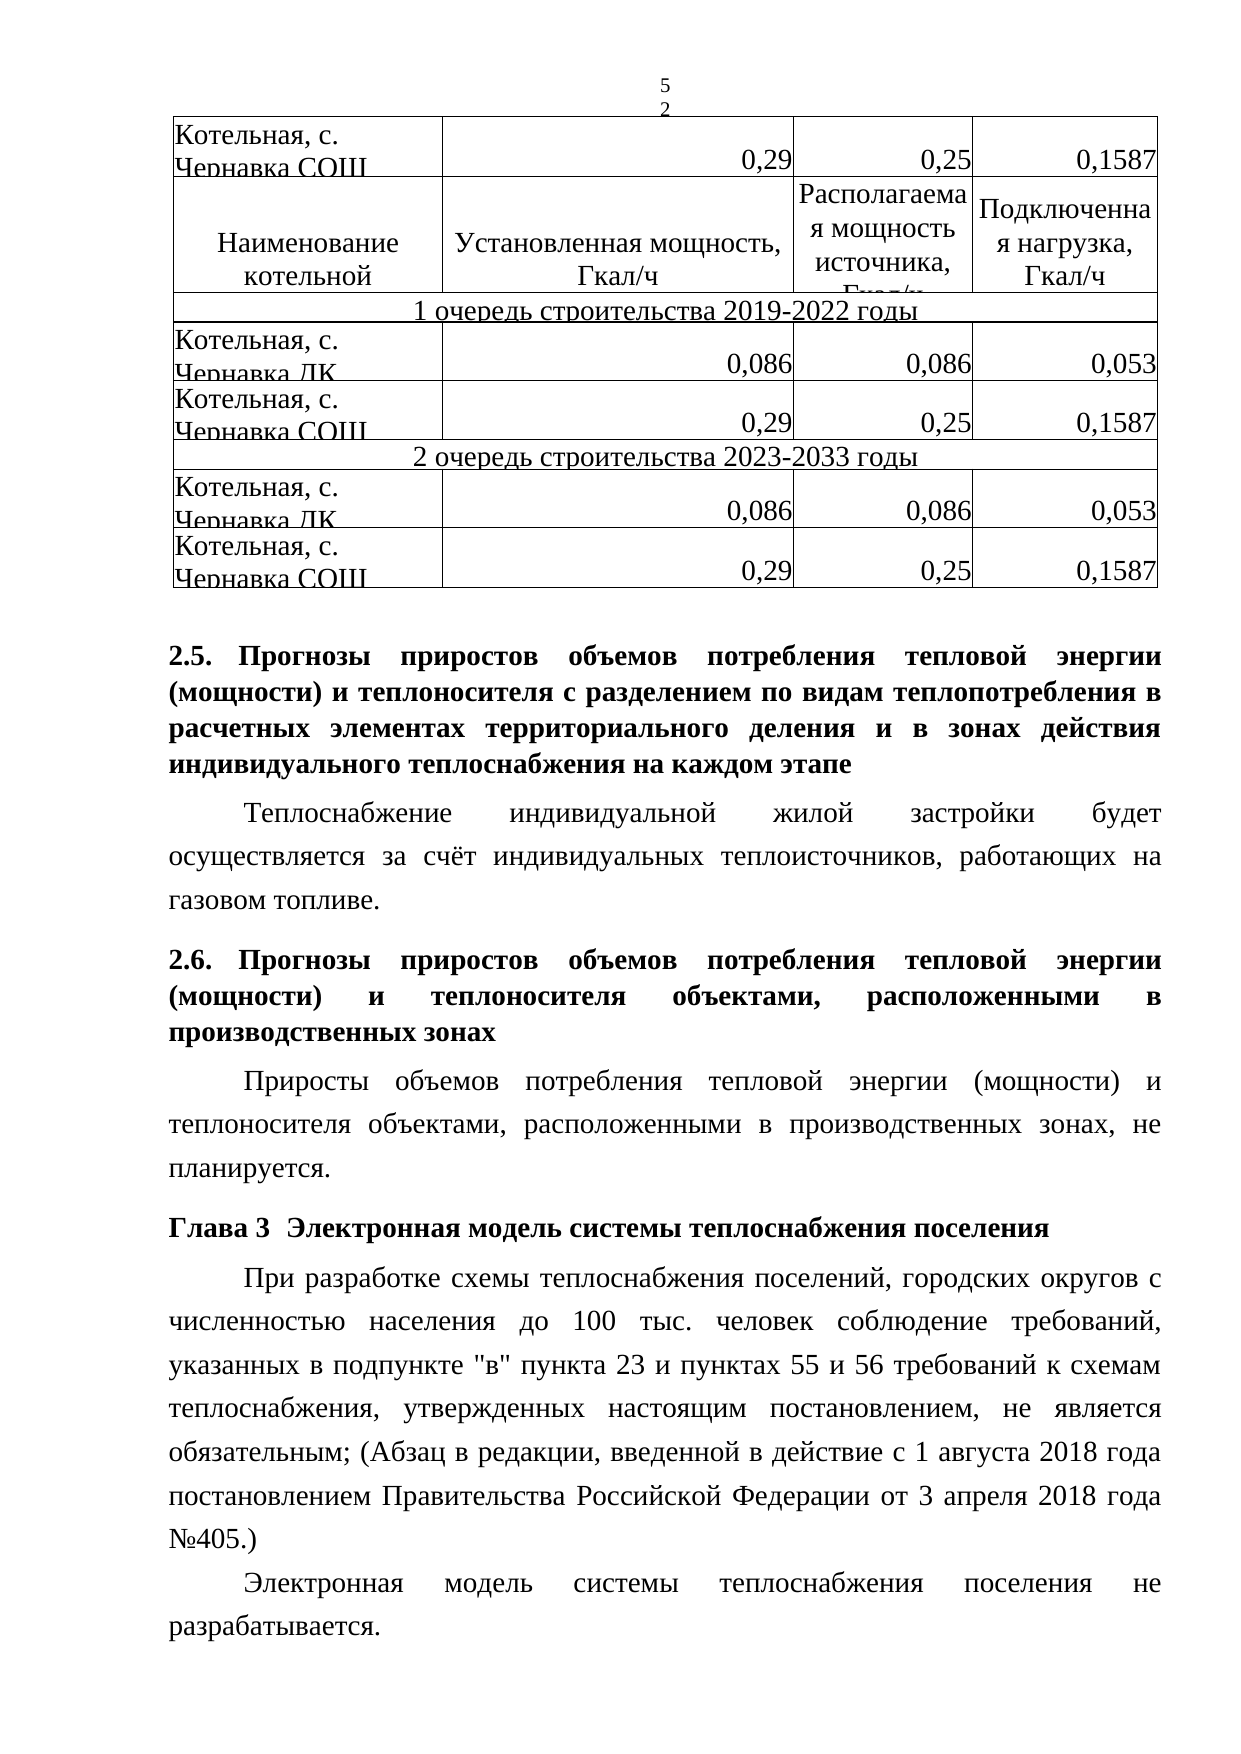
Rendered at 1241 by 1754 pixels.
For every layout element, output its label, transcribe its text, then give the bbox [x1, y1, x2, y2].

table_cell Котельная, с. Чернавка ДК [174, 323, 442, 380]
table_cell 0,053 [973, 470, 1157, 527]
text При разработке схемы теплоснабжения поселений, городских округов с численностью населения до 100 тыс. человек соблюдение требований, указанных в подпункте "в" пункта 23 и пунктах 55 и 56 требований к схемам теплоснабжения, утвержденных настоящим постановлением, не является обязательным; (Абзац в редакции, введенной в действие с 1 августа 2018 года постановлением Правительства Российской Федерации от 3 апреля 2018 года №405.) [168, 1260, 1162, 1555]
table_cell 0,25 [794, 117, 972, 176]
table_cell 0,086 [443, 323, 793, 380]
table_cell 1 очередь строительства 2019-2022 годы [174, 293, 1157, 321]
text Теплоснабжение индивидуальной жилой застройки будет осуществляется за счёт индивидуальных теплоисточников, работающих на газовом топливе. [168, 795, 1162, 915]
table_cell Располагаемая мощность источника, Гкал/ч [794, 177, 972, 292]
table_cell 0,1587 [973, 117, 1157, 176]
table_cell 0,29 [443, 381, 793, 438]
table_cell Установленная мощность, Гкал/ч [443, 177, 793, 292]
table_cell 0,29 [443, 117, 793, 176]
table_cell 0,1587 [973, 381, 1157, 438]
table_cell Котельная, с. Чернавка СОШ [174, 117, 442, 176]
table_cell 0,086 [443, 470, 793, 527]
list Прогнозы приростов объемов потребления тепловой энергии (мощности) и теплоносителя с разделением по видам теплопотребления в расчетных элементах территориального деления и в зонах действия индивидуального теплоснабжения на каждом этапе [168, 638, 1162, 779]
table_cell 0,29 [443, 528, 793, 587]
table_cell Подключенная нагрузка, Гкал/ч [973, 177, 1157, 292]
table_cell 0,25 [794, 528, 972, 587]
text Глава 3 Электронная модель системы теплоснабжения поселения [270, 1210, 1162, 1244]
table_cell 0,086 [794, 323, 972, 380]
text Электронная модель системы теплоснабжения поселения не разрабатывается. [168, 1565, 1162, 1642]
table_cell 0,053 [973, 323, 1157, 380]
table_cell 0,1587 [973, 528, 1157, 587]
text Приросты объемов потребления тепловой энергии (мощности) и теплоносителя объектами, расположенными в производственных зонах, не планируется. [168, 1063, 1162, 1183]
table_cell Наименование котельной [174, 177, 442, 292]
table_cell Котельная, с. Чернавка ДК [174, 470, 442, 527]
table_cell 2 очередь строительства 2023-2033 годы [174, 440, 1157, 468]
table_cell Котельная, с. Чернавка СОШ [174, 381, 442, 438]
table_cell Котельная, с. Чернавка СОШ [174, 528, 442, 587]
list Прогнозы приростов объемов потребления тепловой энергии (мощности) и теплоносителя объектами, расположенными в производственных зонах [168, 942, 1162, 1048]
table_cell 0,25 [794, 381, 972, 438]
table_cell 0,086 [794, 470, 972, 527]
